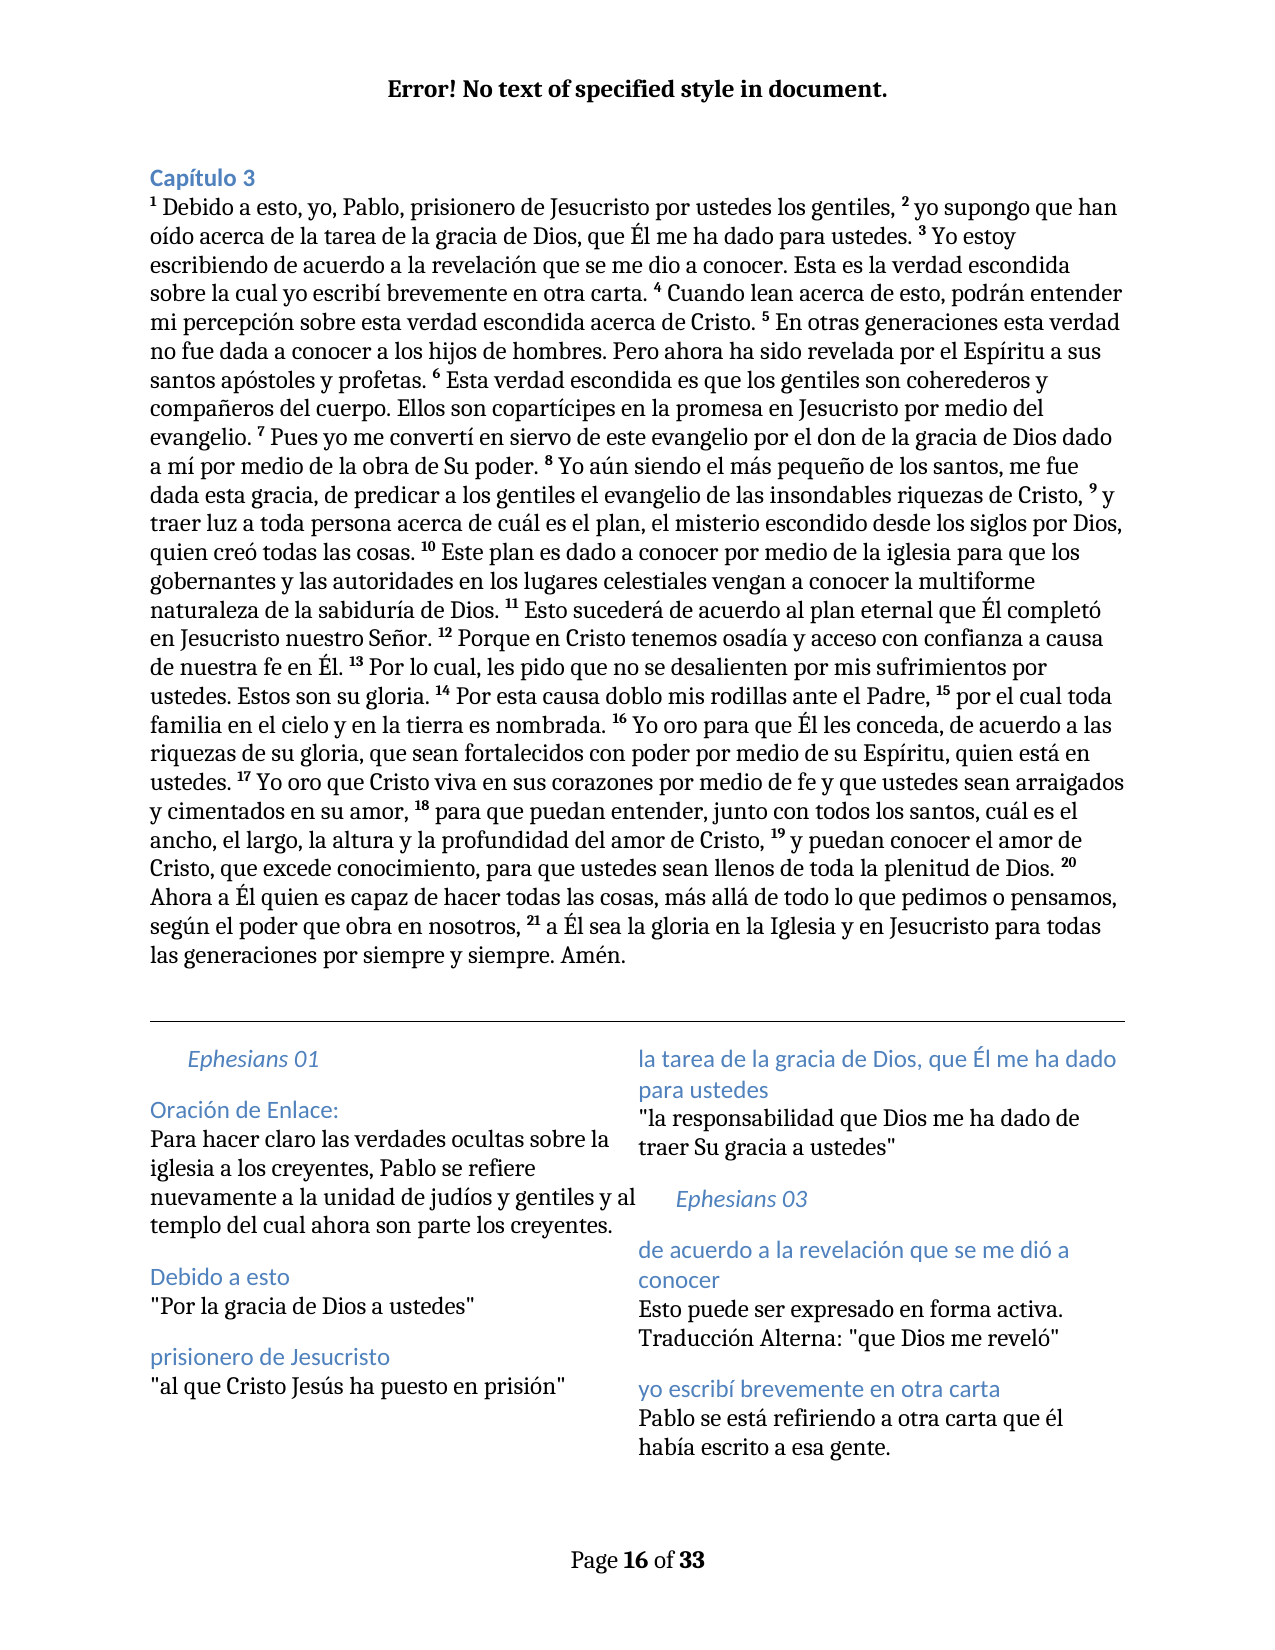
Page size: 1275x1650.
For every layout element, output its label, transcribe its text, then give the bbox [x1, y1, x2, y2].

text "Por la gracia de Dios a ustedes" [150, 1292, 637, 1320]
subtitle Ephesians 03 [638, 1183, 1125, 1213]
subtitle Debido a esto [150, 1261, 637, 1292]
subtitle Ephesians 01 [150, 1043, 637, 1074]
text Pablo se está refiriendo a otra carta que él había escrito a esa gente. [638, 1404, 1125, 1461]
subtitle yo escribí brevemente en otra carta [638, 1373, 1125, 1404]
text 1 Debido a esto, yo, Pablo, prisionero de Jesucristo por ustedes los gentiles, 2 yo supongo que han oído acerca de la tarea de la gracia de Dios, que Él me ha dado para ustedes. 3 Yo estoy escribiendo de acuerdo a la revelación que se me dio a conocer. Esta es la verdad escondida sobre la cual yo escribí brevemente en otra carta. 4 Cuando lean acerca de esto, podrán entender mi percepción sobre esta verdad escondida acerca de Cristo. 5 En otras generaciones esta verdad no fue dada a conocer a los hijos de hombres. Pero ahora ha sido revelada por el Espíritu a sus santos apóstoles y profetas. 6 Esta verdad escondida es que los gentiles son coherederos y compañeros del cuerpo. Ellos son copartícipes en la promesa en Jesucristo por medio del evangelio. 7 Pues yo me convertí en siervo de este evangelio por el don de la gracia de Dios dado a mí por medio de la obra de Su poder. 8 Yo aún siendo el más pequeño de los santos, me fue dada esta gracia, de predicar a los gentiles el evangelio de las insondables riquezas de Cristo, 9 y traer luz a toda persona acerca de cuál es el plan, el misterio escondido desde los siglos por Dios, quien creó todas las cosas. 10 Este plan es dado a conocer por medio de la iglesia para que los gobernantes y las autoridades en los lugares celestiales vengan a conocer la multiforme naturaleza de la sabiduría de Dios. 11 Esto sucederá de acuerdo al plan eternal que Él completó en Jesucristo nuestro Señor. 12 Porque en Cristo tenemos osadía y acceso con confianza a causa de nuestra fe en Él. 13 Por lo cual, les pido que no se desalienten por mis sufrimientos por ustedes. Estos son su gloria. 14 Por esta causa doblo mis rodillas ante el Padre, 15 por el cual toda familia en el cielo y en la tierra es nombrada. 16 Yo oro para que Él les conceda, de acuerdo a las riquezas de su gloria, que sean fortalecidos con poder por medio de su Espíritu, quien está en ustedes. 17 Yo oro que Cristo viva en sus corazones por medio de fe y que ustedes sean arraigados y cimentados en su amor, 18 para que puedan entender, junto con todos los santos, cuál es el ancho, el largo, la altura y la profundidad del amor de Cristo, 19 y puedan conocer el amor de Cristo, que excede conocimiento, para que ustedes sean llenos de toda la plenitud de Dios. 20 Ahora a Él quien es capaz de hacer todas las cosas, más allá de todo lo que pedimos o pensamos, según el poder que obra en nosotros, 21 a Él sea la gloria en la Iglesia y en Jesucristo para todas las generaciones por siempre y siempre. Amén. [150, 193, 1125, 969]
text "la responsabilidad que Dios me ha dado de traer Su gracia a ustedes" [638, 1104, 1125, 1162]
subtitle Capítulo 3 [150, 162, 1125, 193]
text "al que Cristo Jesús ha puesto en prisión" [150, 1372, 637, 1400]
subtitle la tarea de la gracia de Dios, que Él me ha dado para ustedes [638, 1043, 1125, 1104]
text Para hacer claro las verdades ocultas sobre la iglesia a los creyentes, Pablo se refiere nuevamente a la unidad de judíos y gentiles y al templo del cual ahora son parte los creyentes. [150, 1125, 637, 1240]
subtitle Oración de Enlace: [150, 1095, 637, 1125]
subtitle de acuerdo a la revelación que se me dió a conocer [638, 1234, 1125, 1295]
subtitle prisionero de Jesucristo [150, 1341, 637, 1372]
text Esto puede ser expresado en forma activa. Traducción Alterna: "que Dios me reveló" [638, 1295, 1125, 1353]
